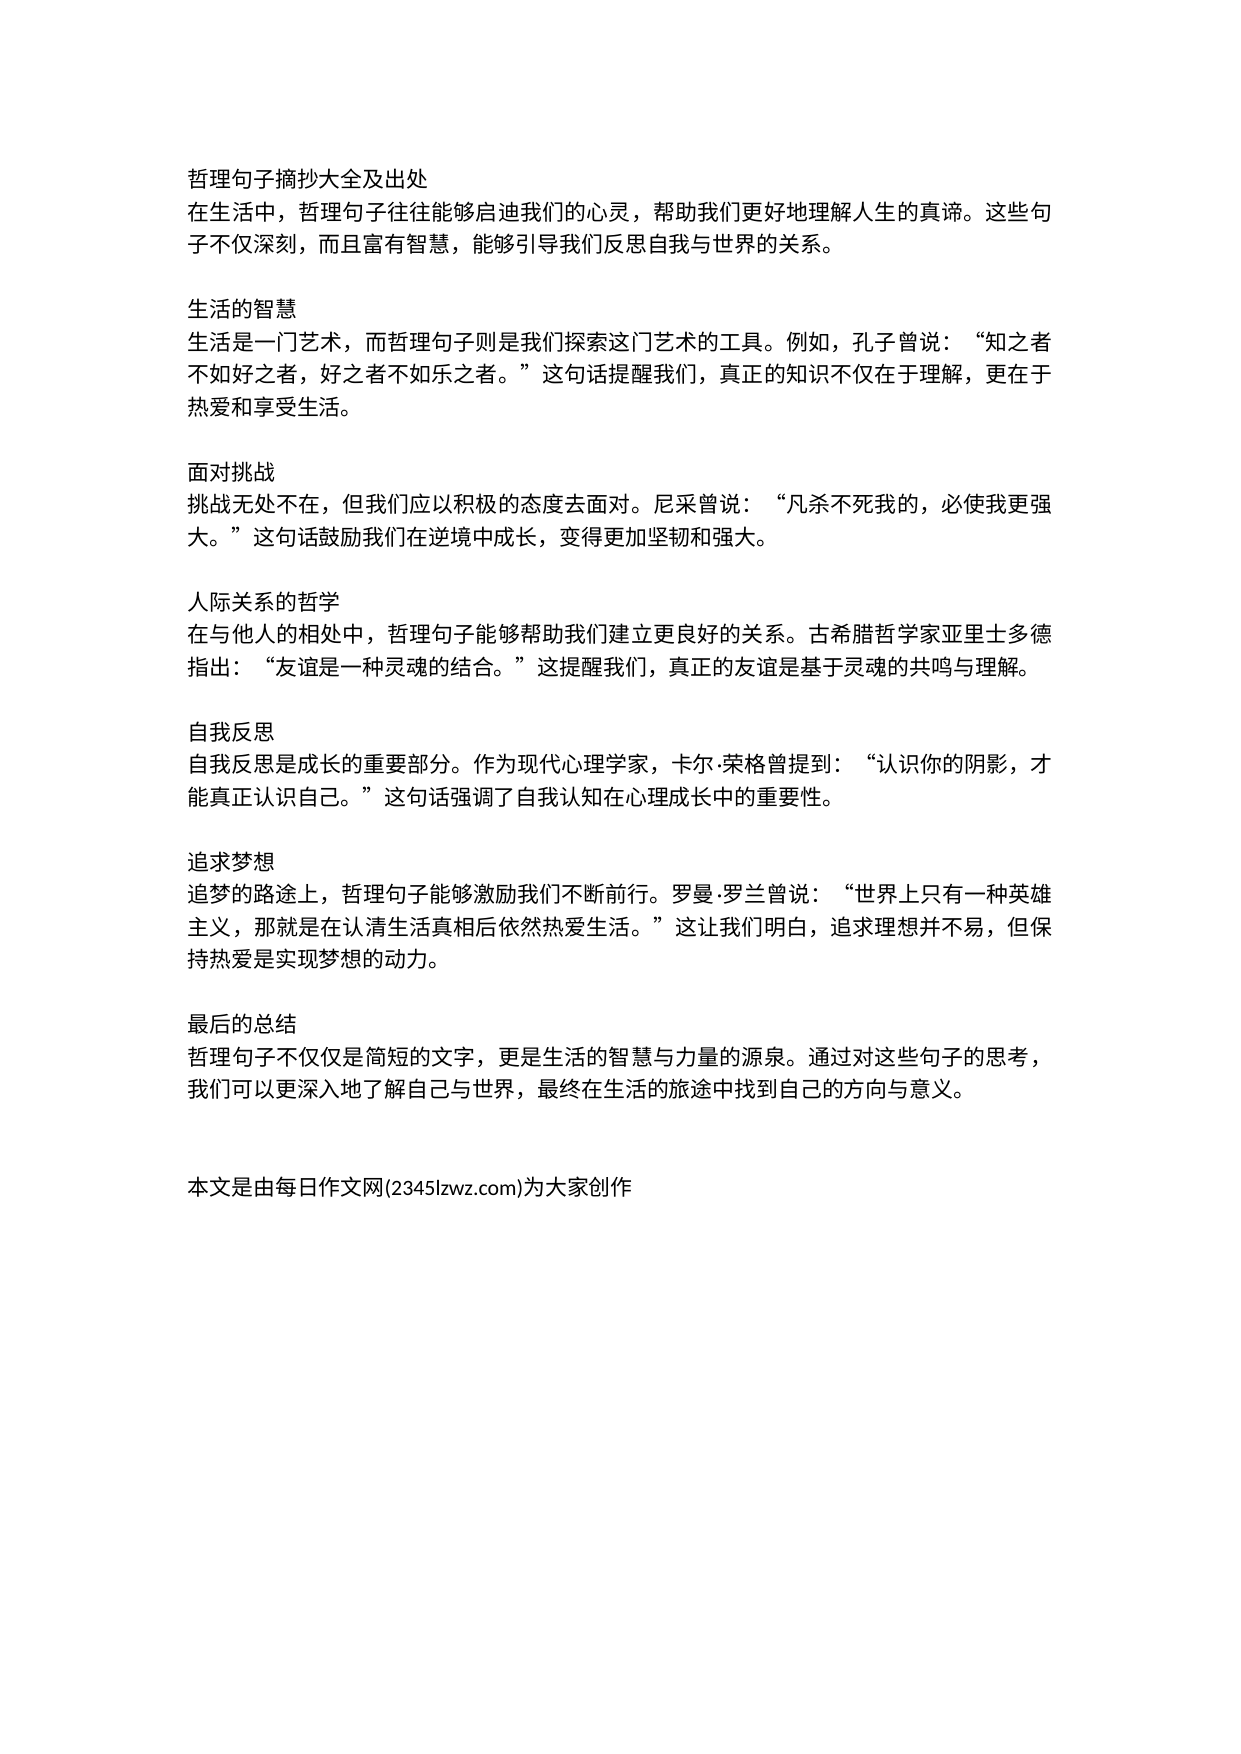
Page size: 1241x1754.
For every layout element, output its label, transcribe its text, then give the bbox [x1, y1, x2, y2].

text 本文是由每日作文网(2345lzwz.com)为大家创作 [187, 1169, 1053, 1202]
text 人际关系的哲学 [187, 584, 1053, 617]
text 在生活中，哲理句子往往能够启迪我们的心灵，帮助我们更好地理解人生的真谛。这些句子不仅深刻，而且富有智慧，能够引导我们反思自我与世界的关系。 [187, 194, 1053, 259]
text 生活是一门艺术，而哲理句子则是我们探索这门艺术的工具。例如，孔子曾说：“知之者不如好之者，好之者不如乐之者。”这句话提醒我们，真正的知识不仅在于理解，更在于热爱和享受生活。 [187, 324, 1053, 422]
text 自我反思是成长的重要部分。作为现代心理学家，卡尔·荣格曾提到：“认识你的阴影，才能真正认识自己。”这句话强调了自我认知在心理成长中的重要性。 [187, 747, 1053, 812]
text 自我反思 [187, 714, 1053, 747]
text 最后的总结 [187, 1007, 1053, 1039]
text 哲理句子摘抄大全及出处 [187, 162, 1053, 194]
text 追梦的路途上，哲理句子能够激励我们不断前行。罗曼·罗兰曾说：“世界上只有一种英雄主义，那就是在认清生活真相后依然热爱生活。”这让我们明白，追求理想并不易，但保持热爱是实现梦想的动力。 [187, 877, 1053, 974]
text 挑战无处不在，但我们应以积极的态度去面对。尼采曾说：“凡杀不死我的，必使我更强大。”这句话鼓励我们在逆境中成长，变得更加坚韧和强大。 [187, 487, 1053, 552]
text 面对挑战 [187, 454, 1053, 487]
text 追求梦想 [187, 844, 1053, 877]
text 在与他人的相处中，哲理句子能够帮助我们建立更良好的关系。古希腊哲学家亚里士多德指出：“友谊是一种灵魂的结合。”这提醒我们，真正的友谊是基于灵魂的共鸣与理解。 [187, 617, 1053, 682]
text 哲理句子不仅仅是简短的文字，更是生活的智慧与力量的源泉。通过对这些句子的思考，我们可以更深入地了解自己与世界，最终在生活的旅途中找到自己的方向与意义。 [187, 1039, 1053, 1104]
text 生活的智慧 [187, 292, 1053, 324]
